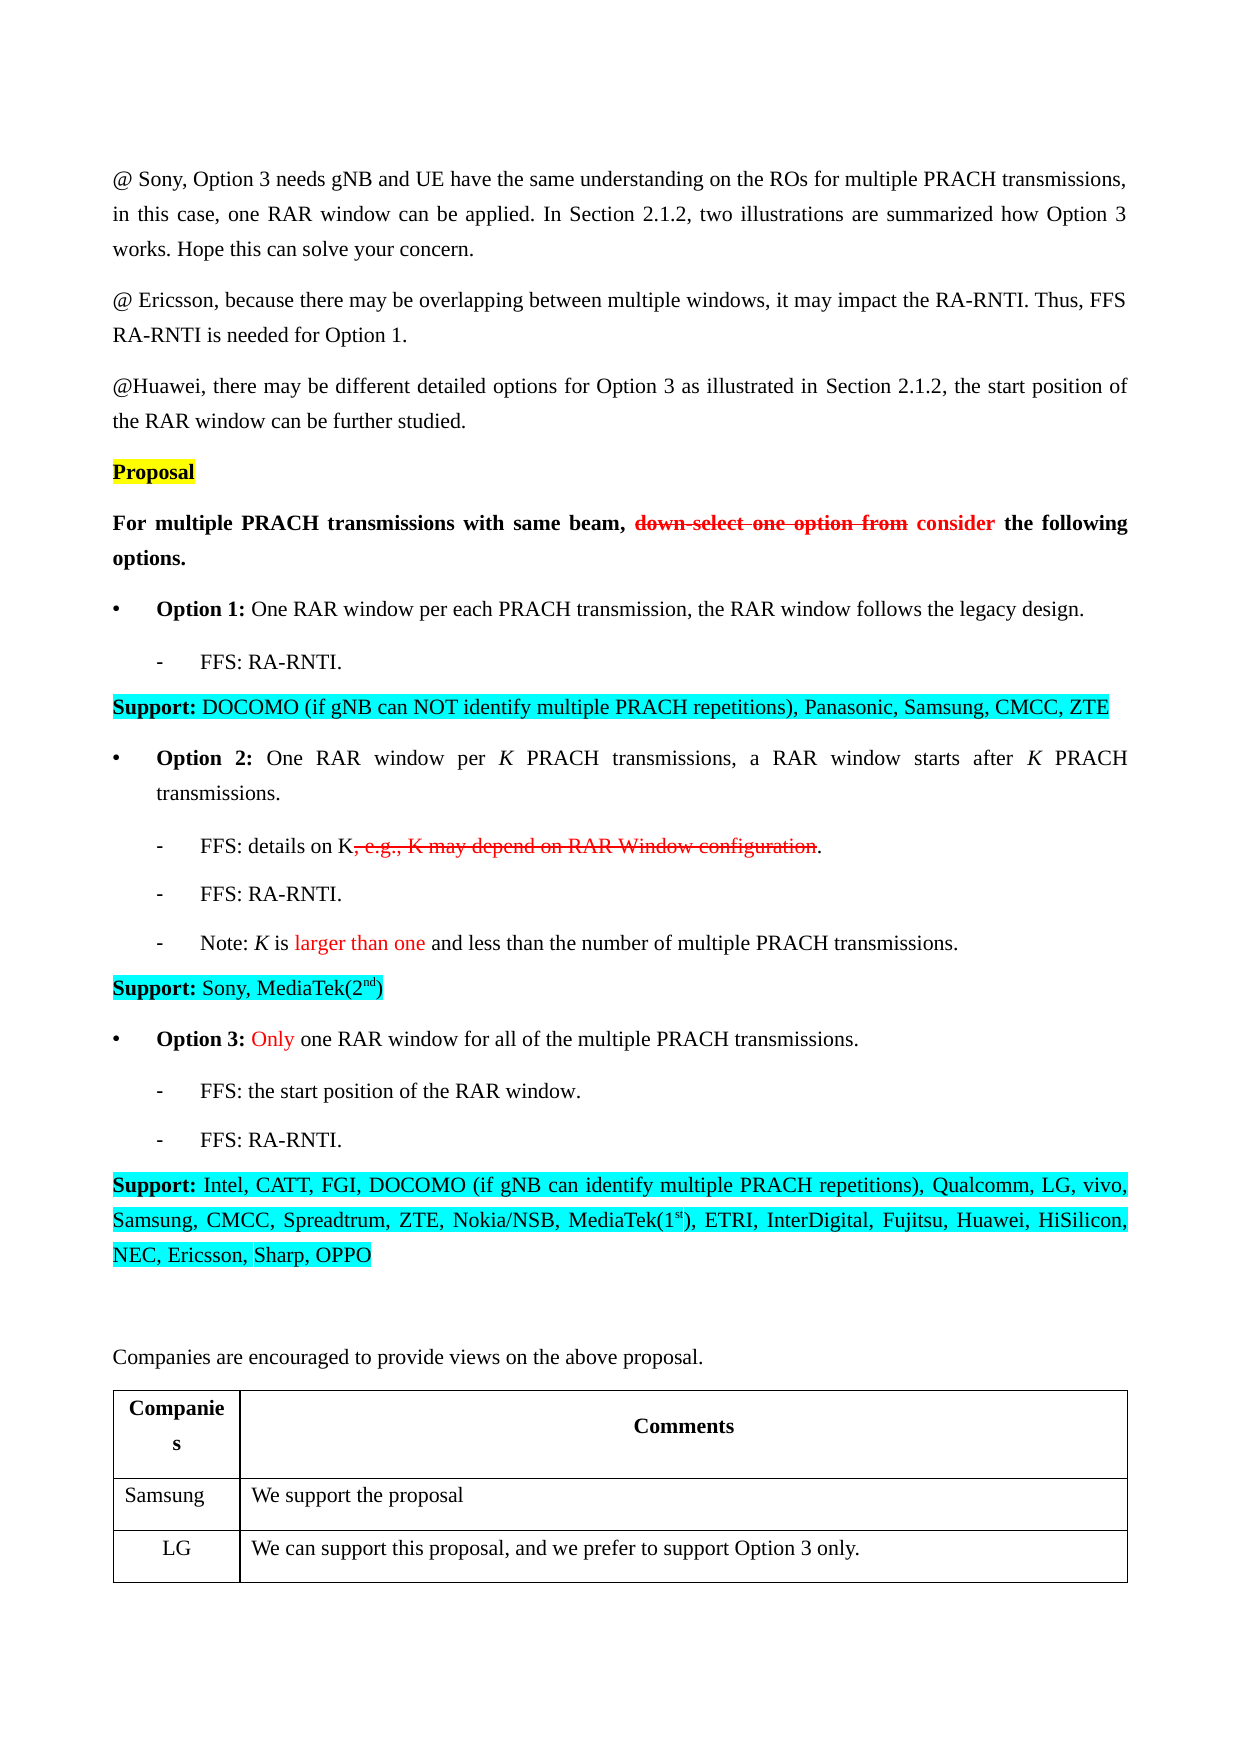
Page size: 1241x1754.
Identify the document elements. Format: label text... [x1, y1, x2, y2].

list FFS: details on K, e.g., K may depend on RAR Window configuration. [156, 830, 1128, 860]
text Companies are encouraged to provide views on the above proposal. [112, 1340, 1128, 1372]
text Support: Intel, CATT, FGI, DOCOMO (if gNB can identify multiple PRACH repetitions), Qualcomm, LG, vivo, Samsung, CMCC, Spreadtrum, ZTE, Nokia/NSB, MediaTek(1st), ETRI, InterDigital, Fujitsu, Huawei, HiSilicon, NEC, Ericsson, Sharp, OPPO [112, 1168, 1128, 1271]
table_cell We can support this proposal, and we prefer to support Option 3 only. [241, 1531, 1127, 1582]
list Note: K is larger than one and less than the number of multiple PRACH transmissions. [156, 927, 1128, 956]
text @Huawei, there may be different detailed options for Option 3 as illustrated in Section 2.1.2, the start position of the RAR window can be further studied. [112, 369, 1128, 437]
list Option 2: One RAR window per K PRACH transmissions, a RAR window starts after K PRACH transmissions. [112, 742, 1128, 809]
list Option 3: Only one RAR window for all of the multiple PRACH transmissions. [112, 1022, 1128, 1055]
list FFS: RA-RNTI. [156, 646, 1128, 676]
list Option 1: One RAR window per each PRACH transmission, the RAR window follows the legacy design. [112, 593, 1128, 625]
table_cell We support the proposal [241, 1479, 1127, 1530]
text Support: Sony, MediaTek(2nd) [112, 971, 1128, 1004]
text Support: DOCOMO (if gNB can NOT identify multiple PRACH repetitions), Panasonic, Samsung, CMCC, ZTE [112, 691, 1128, 723]
text @ Ericsson, because there may be overlapping between multiple windows, it may impact the RA-RNTI. Thus, FFS RA-RNTI is needed for Option 1. [112, 283, 1128, 351]
table_cell Samsung [114, 1479, 239, 1530]
table_header Companies [114, 1391, 239, 1478]
table_cell LG [114, 1531, 239, 1582]
list FFS: RA-RNTI. [156, 1124, 1128, 1154]
table_header Comments [241, 1391, 1127, 1478]
list FFS: the start position of the RAR window. [156, 1076, 1128, 1105]
text Proposal [112, 455, 1128, 488]
list FFS: RA-RNTI. [156, 878, 1128, 908]
text @ Sony, Option 3 needs gNB and UE have the same understanding on the ROs for multiple PRACH transmissions, in this case, one RAR window can be applied. In Section 2.1.2, two illustrations are summarized how Option 3 works. Hope this can solve your concern. [112, 162, 1128, 264]
text For multiple PRACH transmissions with same beam, down-select one option from consider the following options. [112, 507, 1128, 574]
